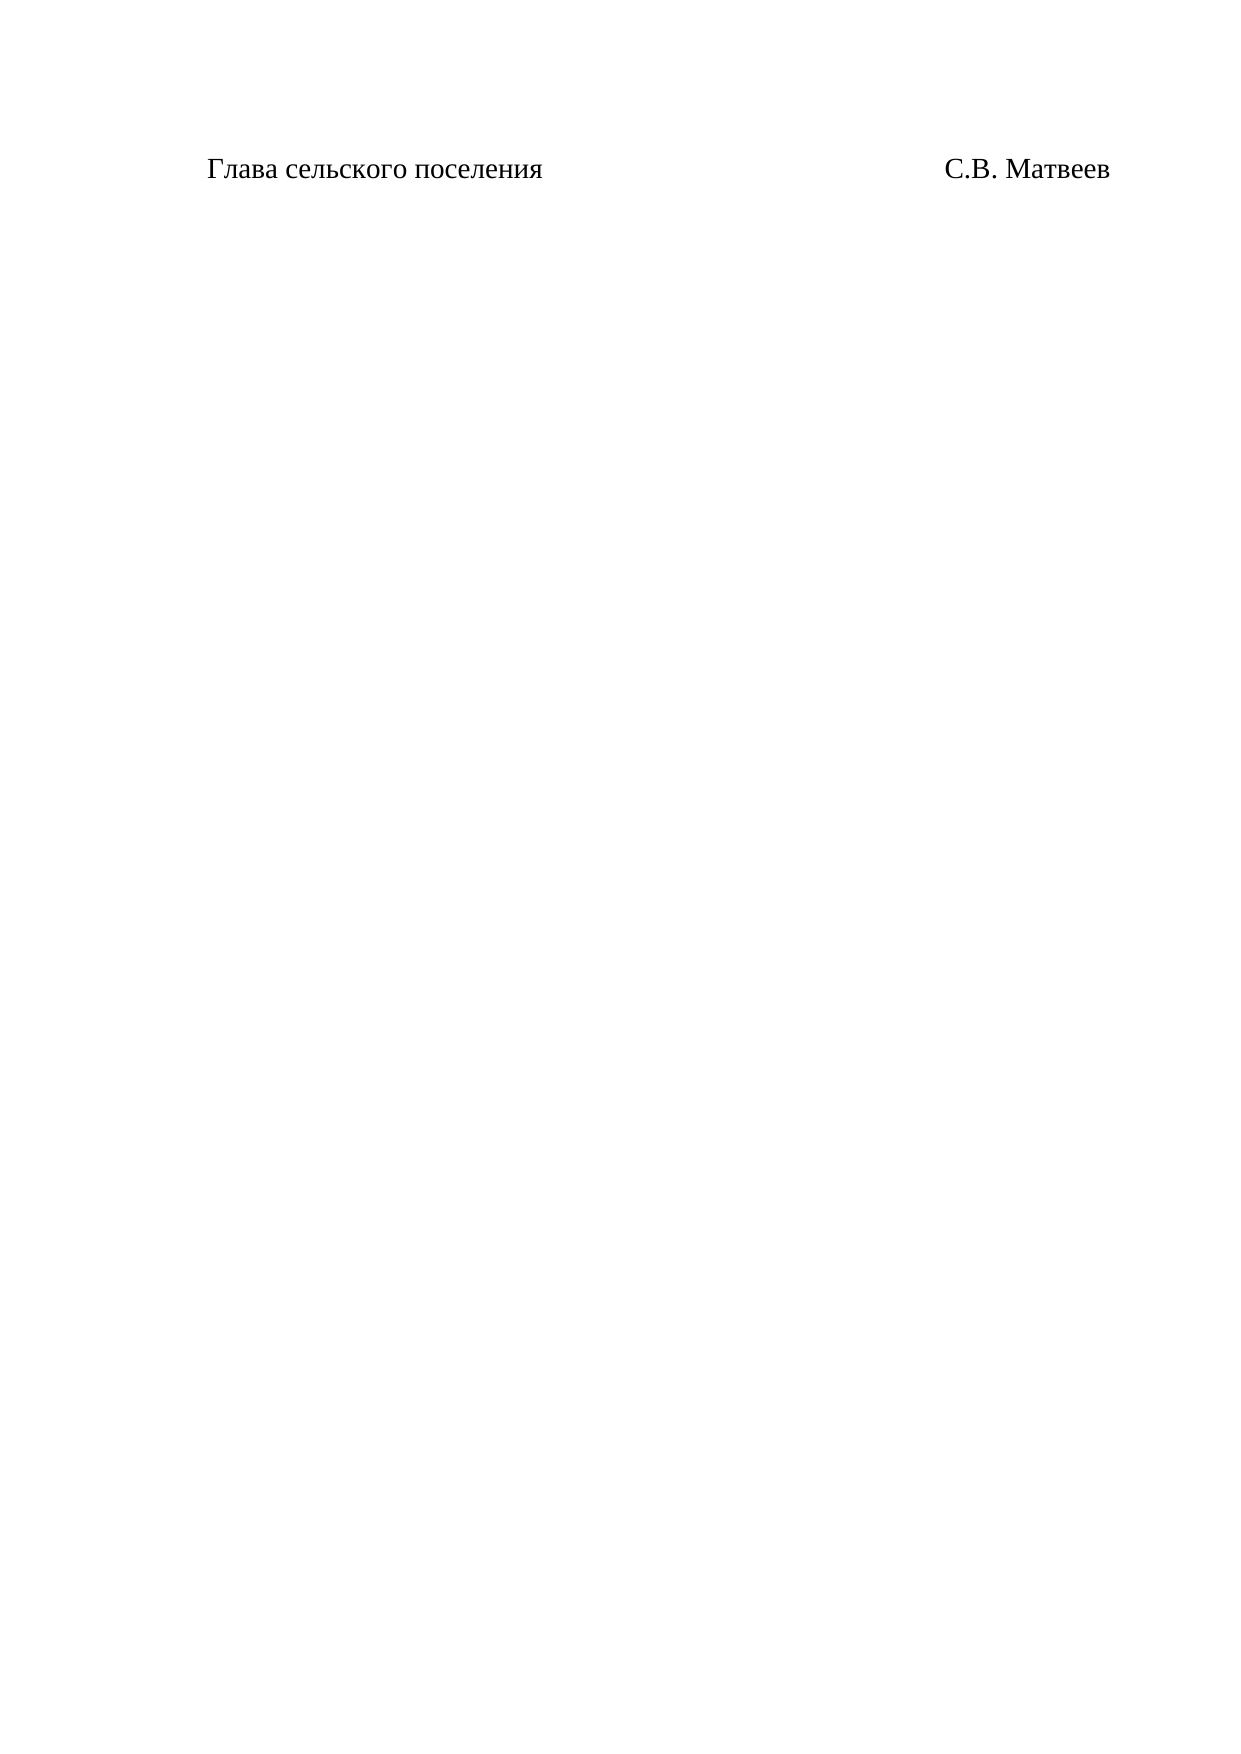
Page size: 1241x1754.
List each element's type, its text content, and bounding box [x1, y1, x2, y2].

text Глава сельского поселения С.В. Матвеев [207, 152, 1181, 185]
